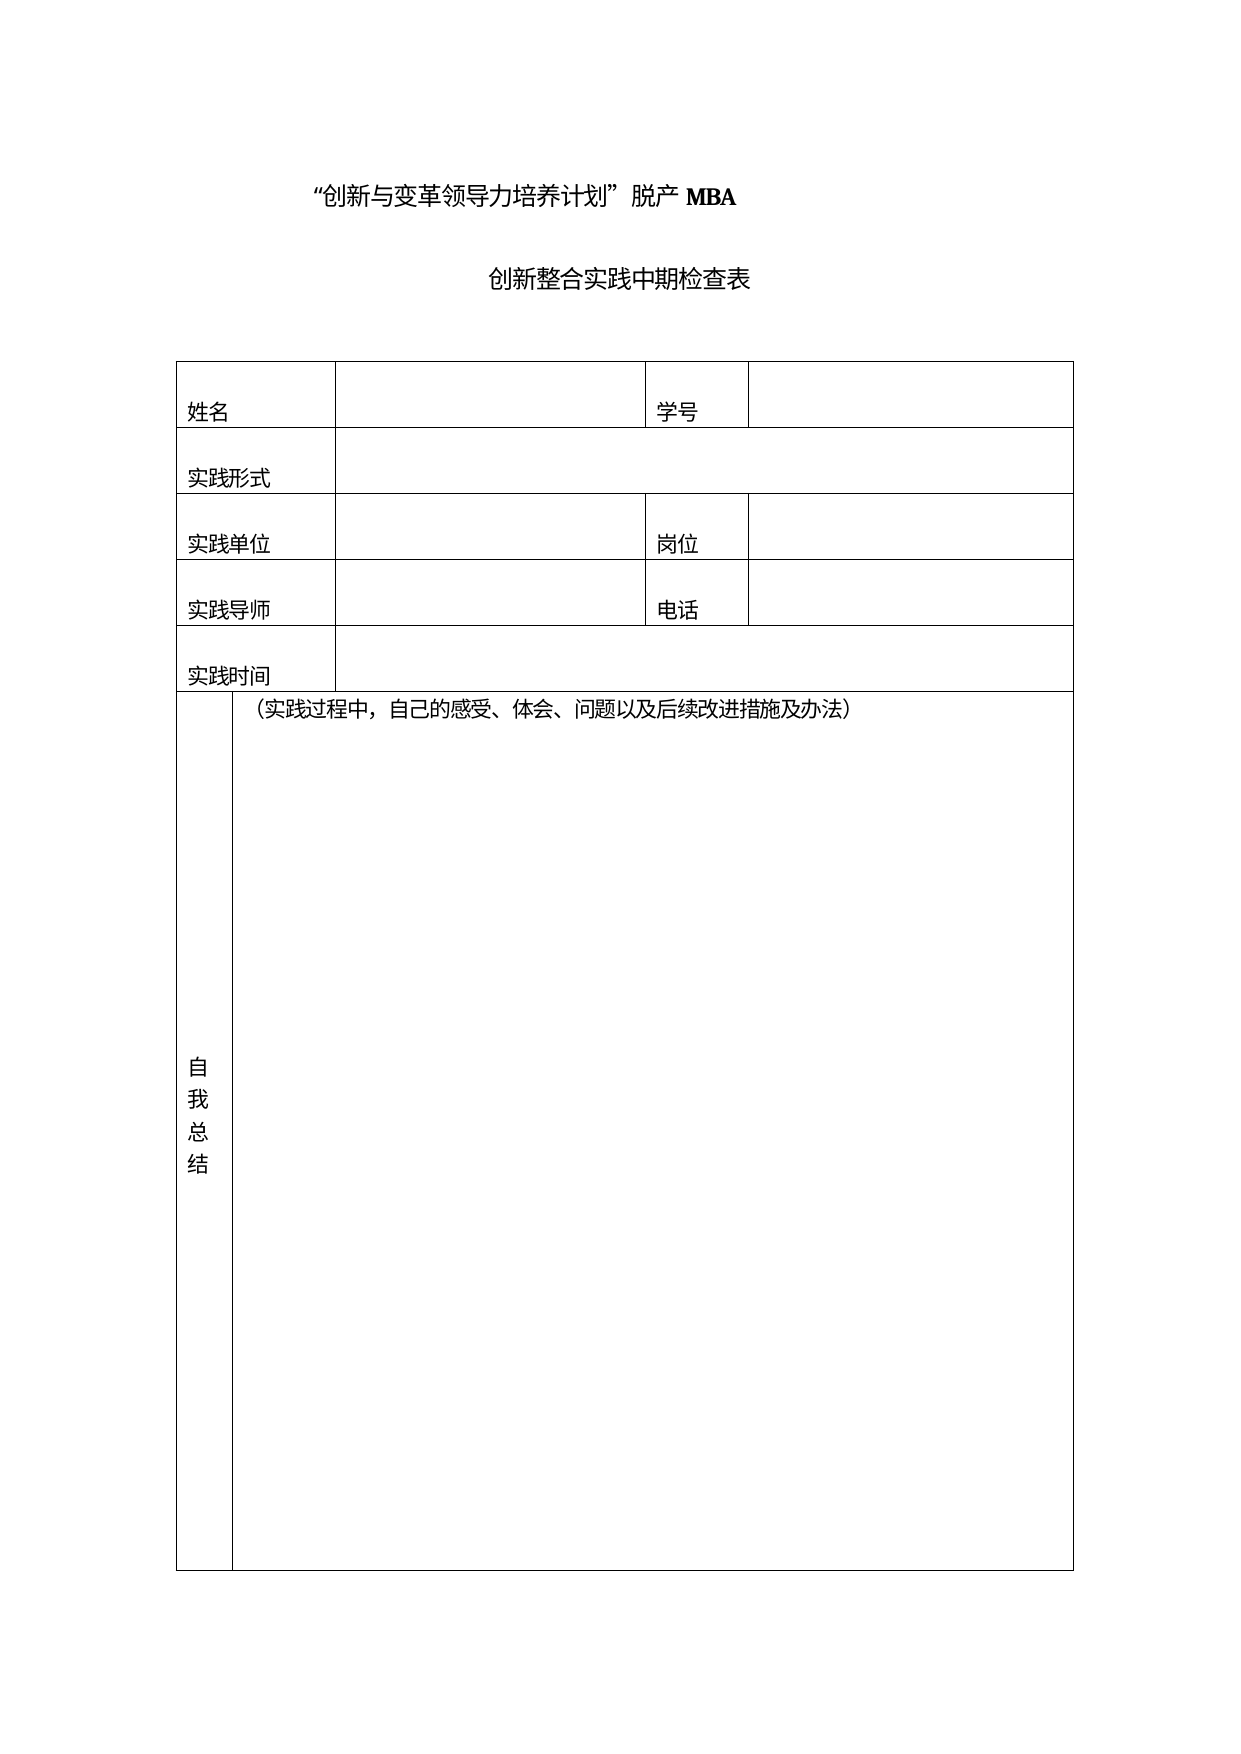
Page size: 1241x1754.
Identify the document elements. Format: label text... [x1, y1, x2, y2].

table_cell [749, 560, 1073, 625]
text “创新与变革领导力培养计划”脱产 MBA [187, 162, 1053, 227]
table_cell 电话 [646, 560, 748, 625]
table_cell 岗位 [646, 494, 748, 559]
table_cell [233, 692, 1073, 1569]
table_cell 实践单位 [177, 494, 335, 559]
table_header 姓名 [177, 362, 335, 427]
text 创新整合实践中期检查表 [187, 245, 1053, 310]
table_header [749, 362, 1073, 427]
table_cell [336, 494, 645, 559]
table_cell 实践时间 [177, 626, 335, 691]
table_cell 实践导师 [177, 560, 335, 625]
table_cell 实践形式 [177, 428, 335, 493]
table_header [336, 362, 645, 427]
table_cell 自 我 总 结 [177, 692, 232, 1569]
table_header 学号 [646, 362, 748, 427]
table_cell [749, 494, 1073, 559]
table_cell [336, 560, 645, 625]
table_cell [336, 626, 1073, 691]
table_cell [336, 428, 1073, 493]
